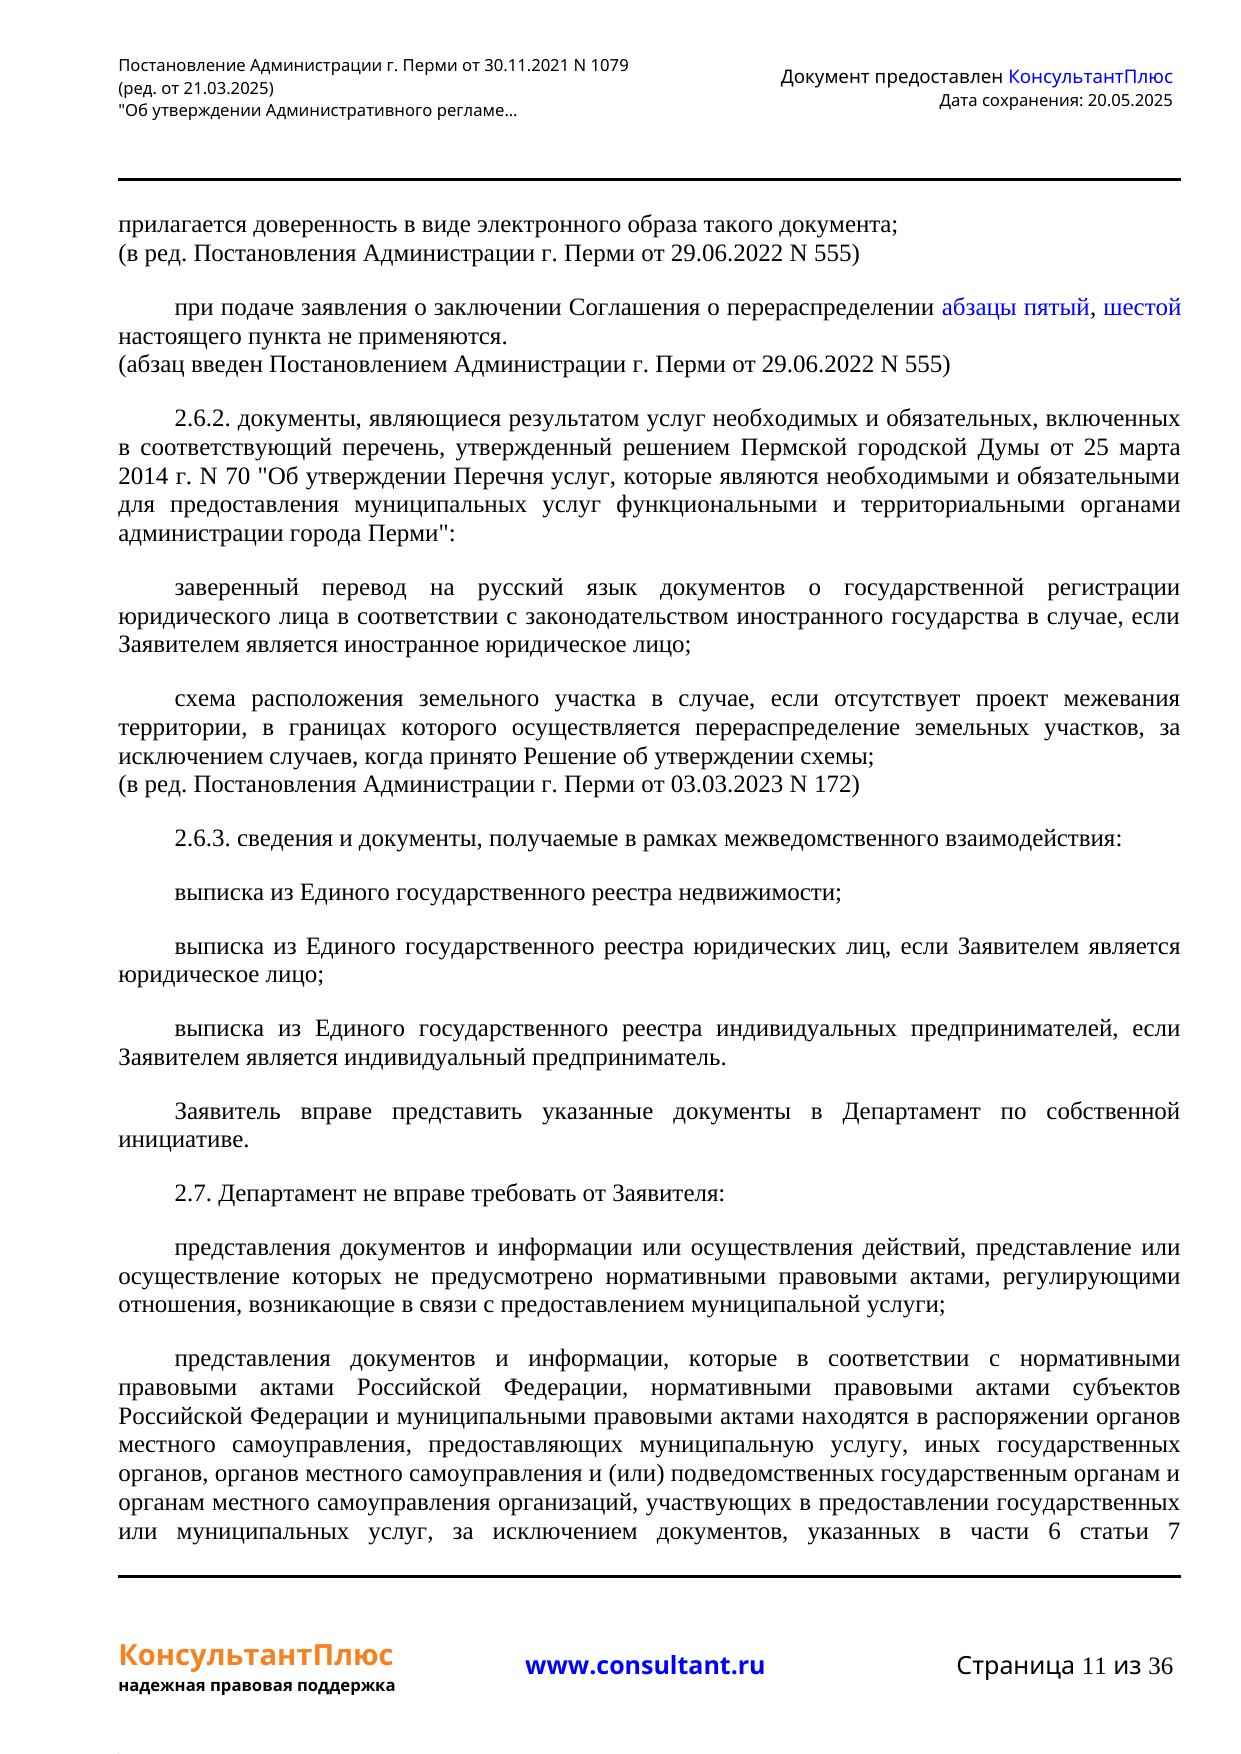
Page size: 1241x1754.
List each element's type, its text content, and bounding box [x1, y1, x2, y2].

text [118, 209, 1181, 238]
text 2.6.3. сведения и документы, получаемые в рамках межведомственного взаимодействия: [118, 823, 1181, 852]
text 2.7. Департамент не вправе требовать от Заявителя: [118, 1178, 1181, 1207]
text (в ред. Постановления Администрации г. Перми от 03.03.2023 N 172) [118, 769, 1181, 798]
text заверенный перевод на русский язык документов о государственной регистрации юридического лица в соответствии с законодательством иностранного государства в случае, если Заявителем является иностранное юридическое лицо; [118, 572, 1181, 658]
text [118, 1343, 1181, 1544]
text (в ред. Постановления Администрации г. Перми от 29.06.2022 N 555) [118, 238, 1181, 267]
text представления документов и информации или осуществления действий, представление или осуществление которых не предусмотрено нормативными правовыми актами, регулирующими отношения, возникающие в связи с предоставлением муниципальной услуги; [118, 1232, 1181, 1318]
text (абзац введен Постановлением Администрации г. Перми от 29.06.2022 N 555) [118, 349, 1181, 378]
text при подаче заявления о заключении Соглашения о перераспределении абзацы пятый, шестой настоящего пункта не применяются. [118, 292, 1181, 349]
text Заявитель вправе представить указанные документы в Департамент по собственной инициативе. [118, 1096, 1181, 1153]
text выписка из Единого государственного реестра недвижимости; [118, 877, 1181, 906]
text выписка из Единого государственного реестра юридических лиц, если Заявителем является юридическое лицо; [118, 931, 1181, 988]
text выписка из Единого государственного реестра индивидуальных предпринимателей, если Заявителем является индивидуальный предприниматель. [118, 1013, 1181, 1071]
text схема расположения земельного участка в случае, если отсутствует проект межевания территории, в границах которого осуществляется перераспределение земельных участков, за исключением случаев, когда принято Решение об утверждении схемы; [118, 683, 1181, 769]
text 2.6.2. документы, являющиеся результатом услуг необходимых и обязательных, включенных в соответствующий перечень, утвержденный решением Пермской городской Думы от 25 марта 2014 г. N 70 "Об утверждении Перечня услуг, которые являются необходимыми и обязательными для предоставления муниципальных услуг функциональными и территориальными органами администрации города Перми": [118, 403, 1181, 547]
